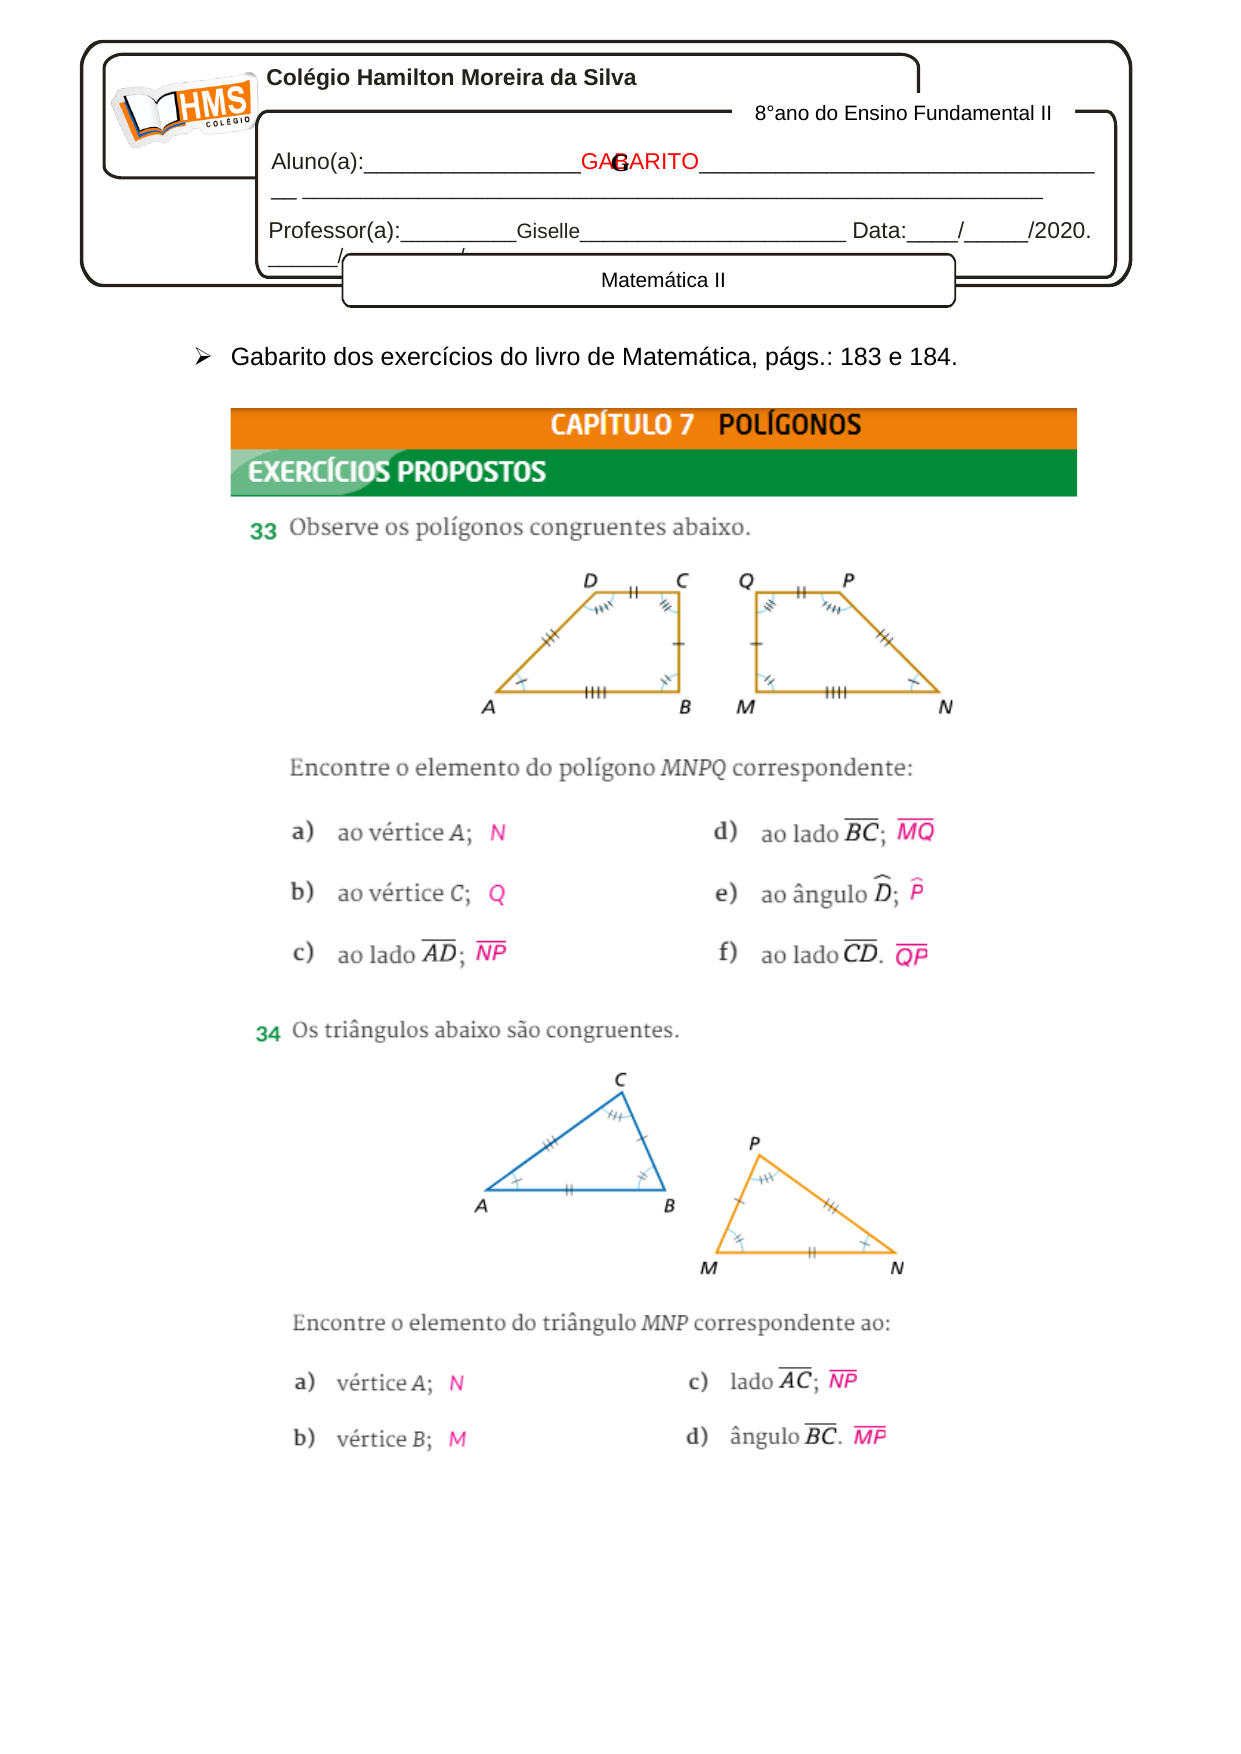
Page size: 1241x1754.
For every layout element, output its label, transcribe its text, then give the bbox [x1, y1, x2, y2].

picture [244, 1001, 1049, 1484]
picture [109, 70, 260, 150]
picture [230, 408, 1078, 997]
text G [177, 148, 1063, 176]
list Gabarito dos exercícios do livro de Matemática, págs.: 183 e 184. [193, 342, 1063, 371]
